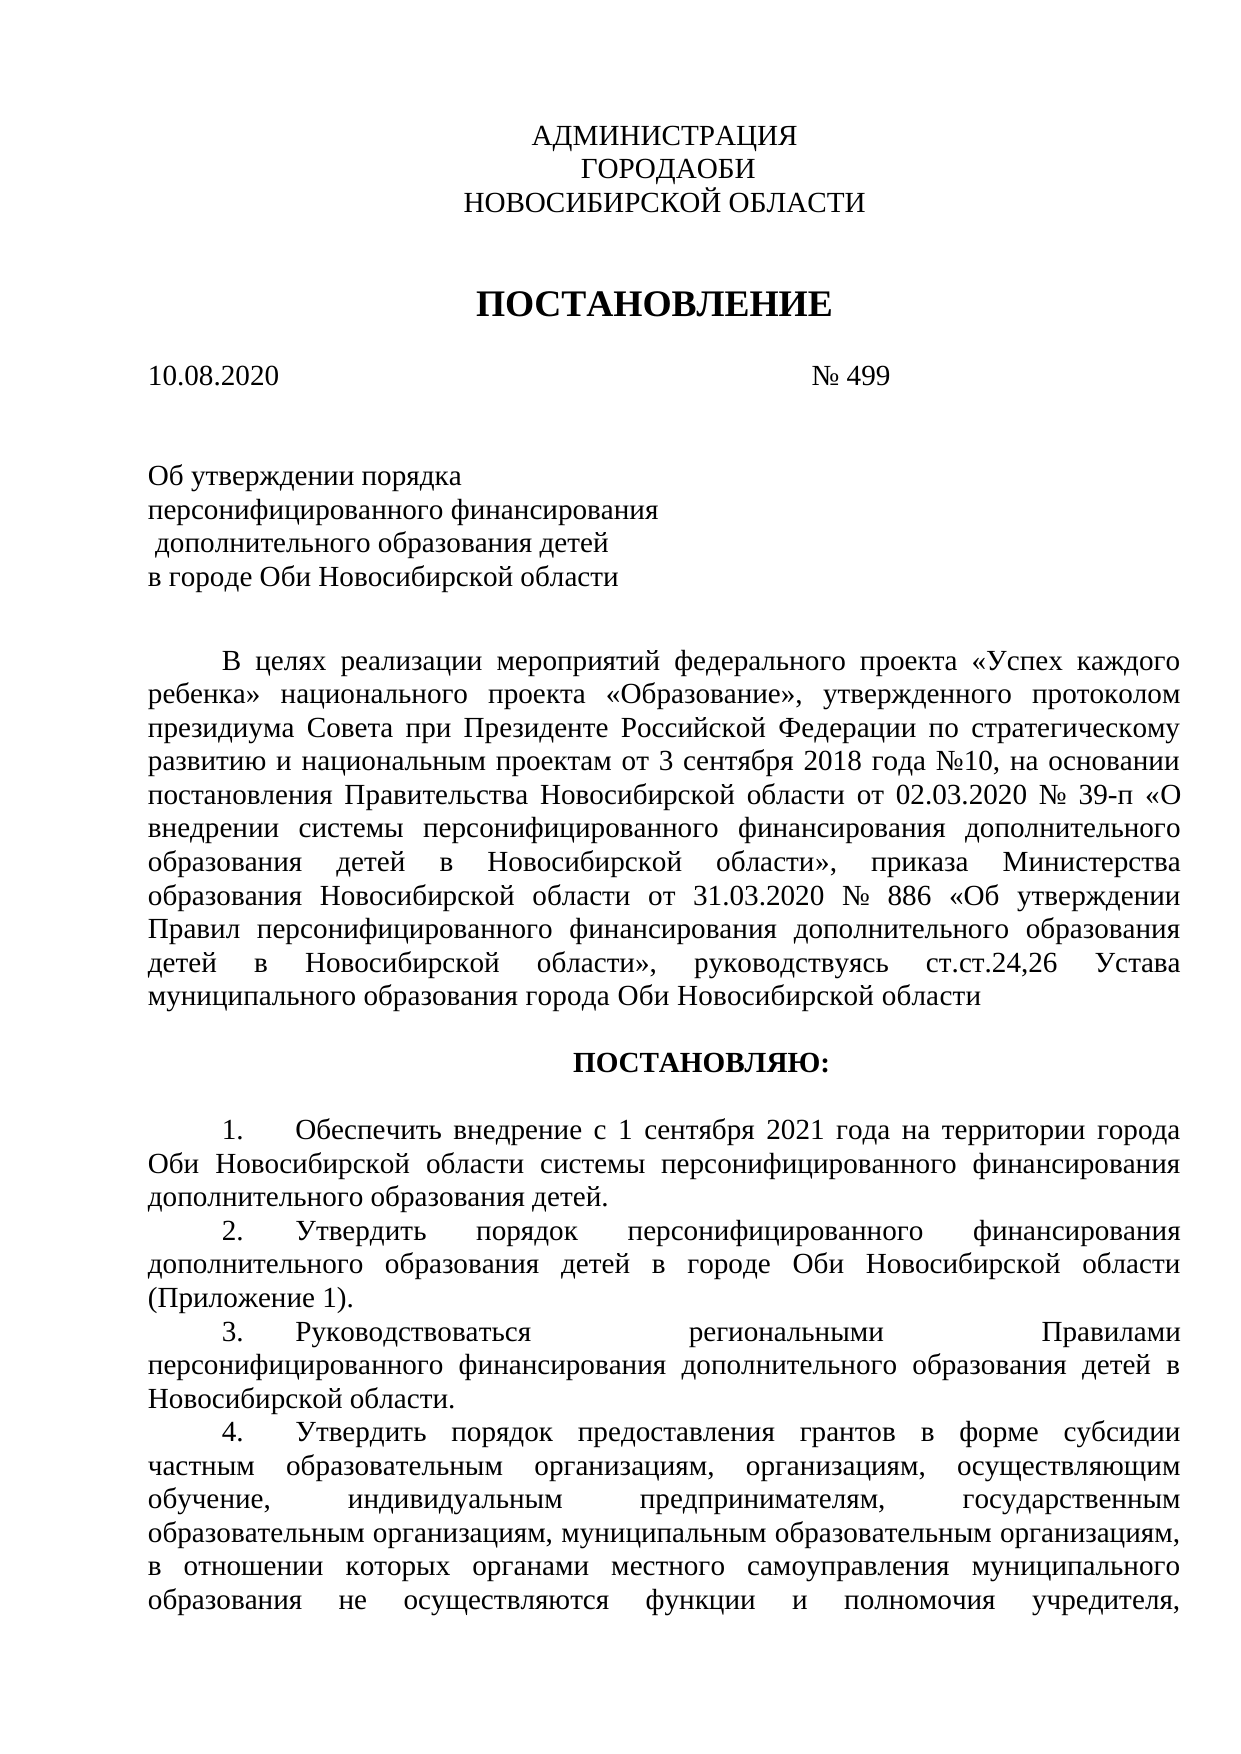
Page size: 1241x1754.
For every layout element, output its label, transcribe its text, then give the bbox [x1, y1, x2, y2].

text Об утверждении порядка [148, 458, 1181, 492]
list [148, 1414, 1181, 1616]
list Утвердить порядок персонифицированного финансирования дополнительного образования детей в городе Оби Новосибирской области (Приложение 1). [148, 1213, 1181, 1314]
text НОВОСИБИРСКОЙ ОБЛАСТИ [148, 185, 1181, 219]
text дополнительного образования детей [148, 525, 1181, 559]
list Руководствоваться региональными Правилами персонифицированного финансирования дополнительного образования детей в Новосибирской области. [148, 1314, 1181, 1414]
text ПОСТАНОВЛЯЮ: [148, 1045, 1181, 1079]
text ГОРОДАОБИ [148, 152, 1181, 185]
text АДМИНИСТРАЦИЯ [148, 118, 1181, 152]
text в городе Оби Новосибирской области [148, 559, 1181, 592]
text ПОСТАНОВЛЕНИЕ [148, 281, 1181, 324]
text 10.08.2020 № 499 [148, 358, 1181, 391]
text В целях реализации мероприятий федерального проекта «Успех каждого ребенка» национального проекта «Образование», утвержденного протоколом президиума Совета при Президенте Российской Федерации по стратегическому развитию и национальным проектам от 3 сентября 2018 года №10, на основании постановления Правительства Новосибирской области от 02.03.2020 № 39-п «О внедрении системы персонифицированного финансирования дополнительного образования детей в Новосибирской области», приказа Министерства образования Новосибирской области от 31.03.2020 № 886 «Об утверждении Правил персонифицированного финансирования дополнительного образования детей в Новосибирской области», руководствуясь ст.ст.24,26 Устава муниципального образования города Оби Новосибирской области [148, 643, 1181, 1012]
text персонифицированного финансирования [148, 492, 1181, 525]
list Обеспечить внедрение с 1 сентября 2021 года на территории города Оби Новосибирской области системы персонифицированного финансирования дополнительного образования детей. [148, 1112, 1181, 1213]
